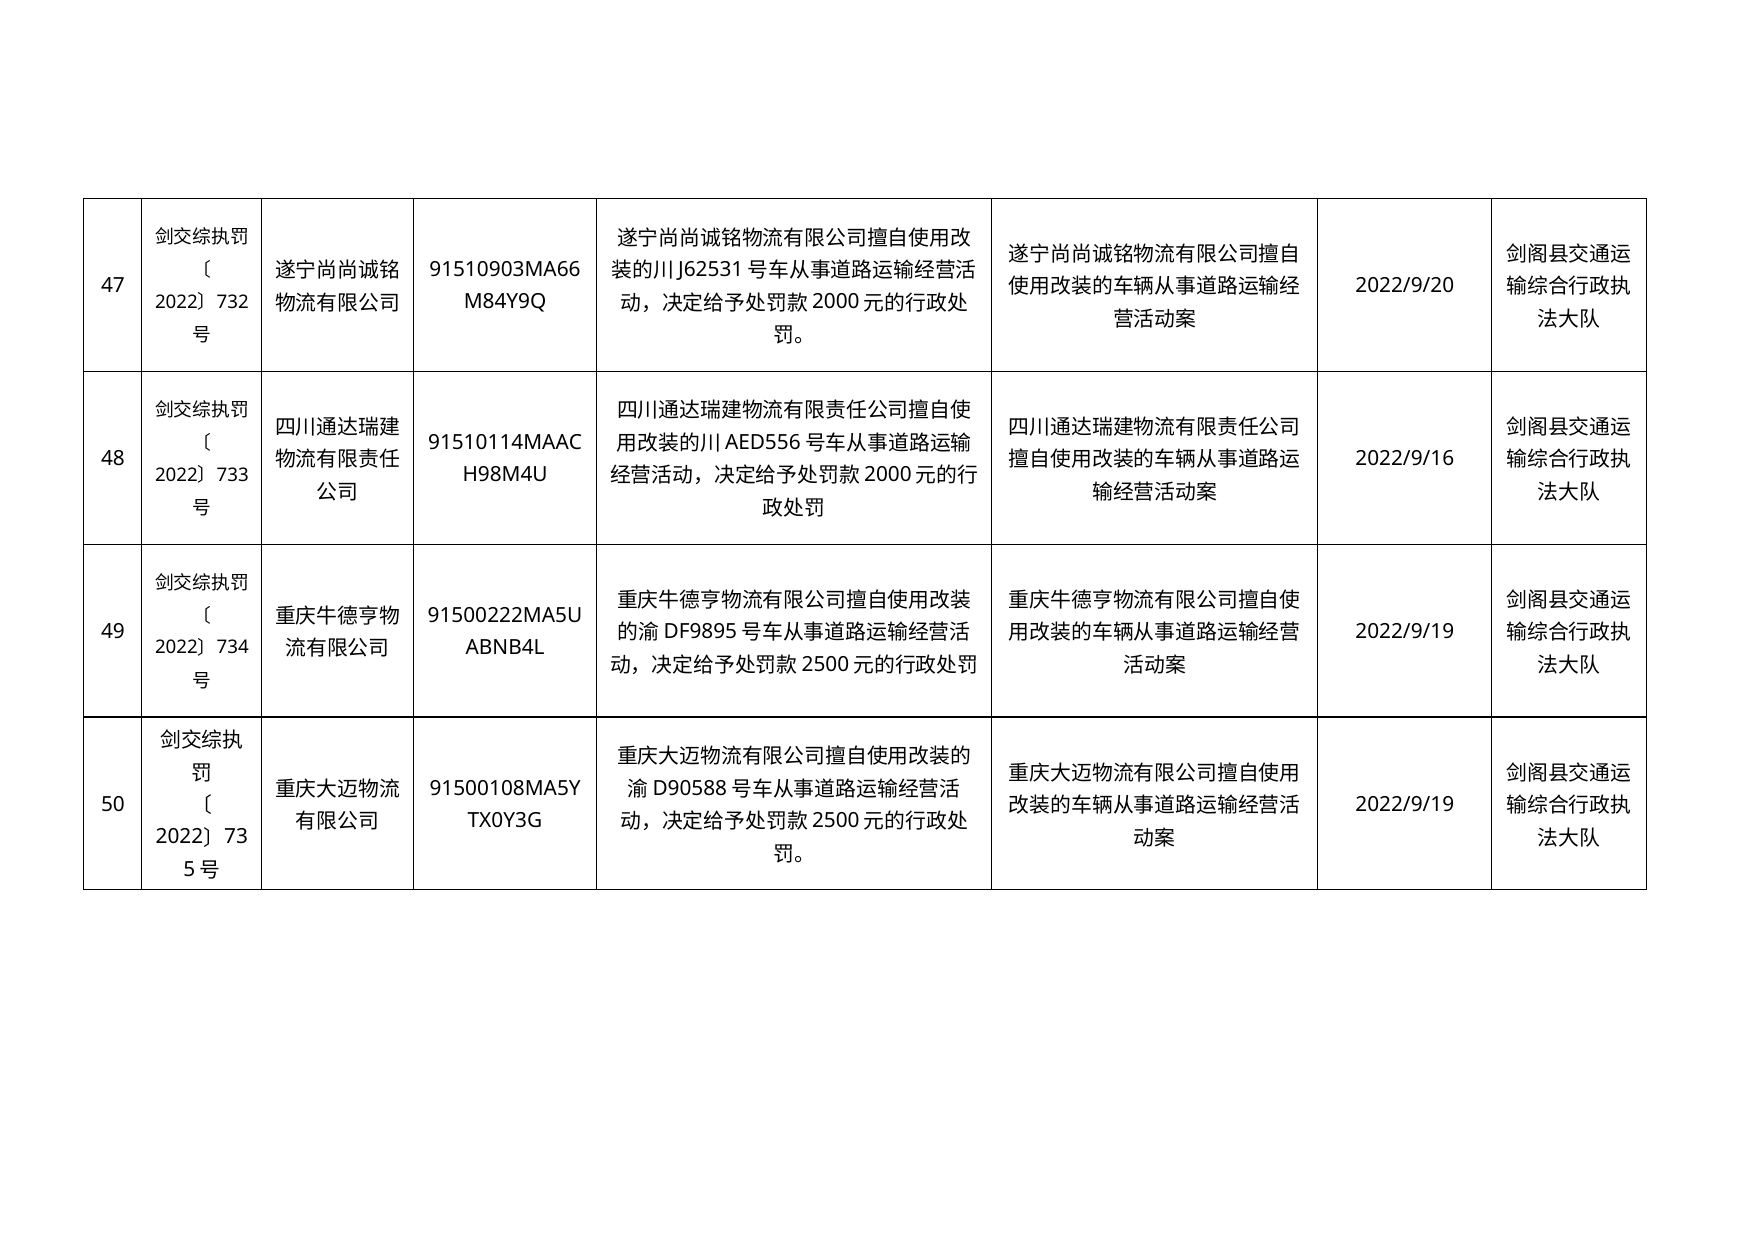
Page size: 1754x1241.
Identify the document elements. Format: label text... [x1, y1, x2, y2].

table_cell 剑交综执罚〔2022〕735号 [142, 718, 261, 889]
table_cell 91510114MAACH98M4U [414, 372, 596, 543]
table_cell 重庆大迈物流有限公司擅自使用改装的车辆从事道路运输经营活动案 [992, 718, 1317, 889]
table_cell 48 [84, 372, 141, 543]
table_cell 91500222MA5UABNB4L [414, 545, 596, 716]
table_cell 剑阁县交通运输综合行政执法大队 [1492, 718, 1646, 889]
table_cell 重庆大迈物流有限公司 [262, 718, 413, 889]
table_cell 2022/9/19 [1318, 545, 1491, 716]
table_cell 91510903MA66M84Y9Q [414, 199, 596, 371]
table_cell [992, 199, 1317, 371]
table_cell 剑交综执罚〔2022〕732号 [142, 199, 261, 371]
table_cell 剑交综执罚〔2022〕733号 [142, 372, 261, 543]
table_cell 剑阁县交通运输综合行政执法大队 [1492, 372, 1646, 543]
table_cell 遂宁尚尚诚铭物流有限公司擅自使用改装的川J62531号车从事道路运输经营活动，决定给予处罚款2000元的行政处罚。 [597, 199, 991, 371]
table_cell 四川通达瑞建物流有限责任公司擅自使用改装的车辆从事道路运输经营活动案 [992, 372, 1317, 543]
table_cell 2022/9/19 [1318, 718, 1491, 889]
table_cell 2022/9/20 [1318, 199, 1491, 371]
table_cell 91500108MA5YTX0Y3G [414, 718, 596, 889]
table_cell 重庆牛德亨物流有限公司 [262, 545, 413, 716]
table_cell 剑交综执罚〔2022〕734号 [142, 545, 261, 716]
table_cell 四川通达瑞建物流有限责任公司 [262, 372, 413, 543]
table_cell 重庆大迈物流有限公司擅自使用改装的渝D90588号车从事道路运输经营活动，决定给予处罚款2500元的行政处罚。 [597, 718, 991, 889]
table_cell 剑阁县交通运输综合行政执法大队 [1492, 199, 1646, 371]
table_cell 50 [84, 718, 141, 889]
table_cell 剑阁县交通运输综合行政执法大队 [1492, 545, 1646, 716]
table_cell 四川通达瑞建物流有限责任公司擅自使用改装的川AED556号车从事道路运输经营活动，决定给予处罚款2000元的行政处罚 [597, 372, 991, 543]
table_cell 重庆牛德亨物流有限公司擅自使用改装的车辆从事道路运输经营活动案 [992, 545, 1317, 716]
table_cell 49 [84, 545, 141, 716]
table_cell 47 [84, 199, 141, 371]
table_cell 2022/9/16 [1318, 372, 1491, 543]
table_cell 重庆牛德亨物流有限公司擅自使用改装的渝DF9895号车从事道路运输经营活动，决定给予处罚款2500元的行政处罚 [597, 545, 991, 716]
table_cell 遂宁尚尚诚铭物流有限公司 [262, 199, 413, 371]
